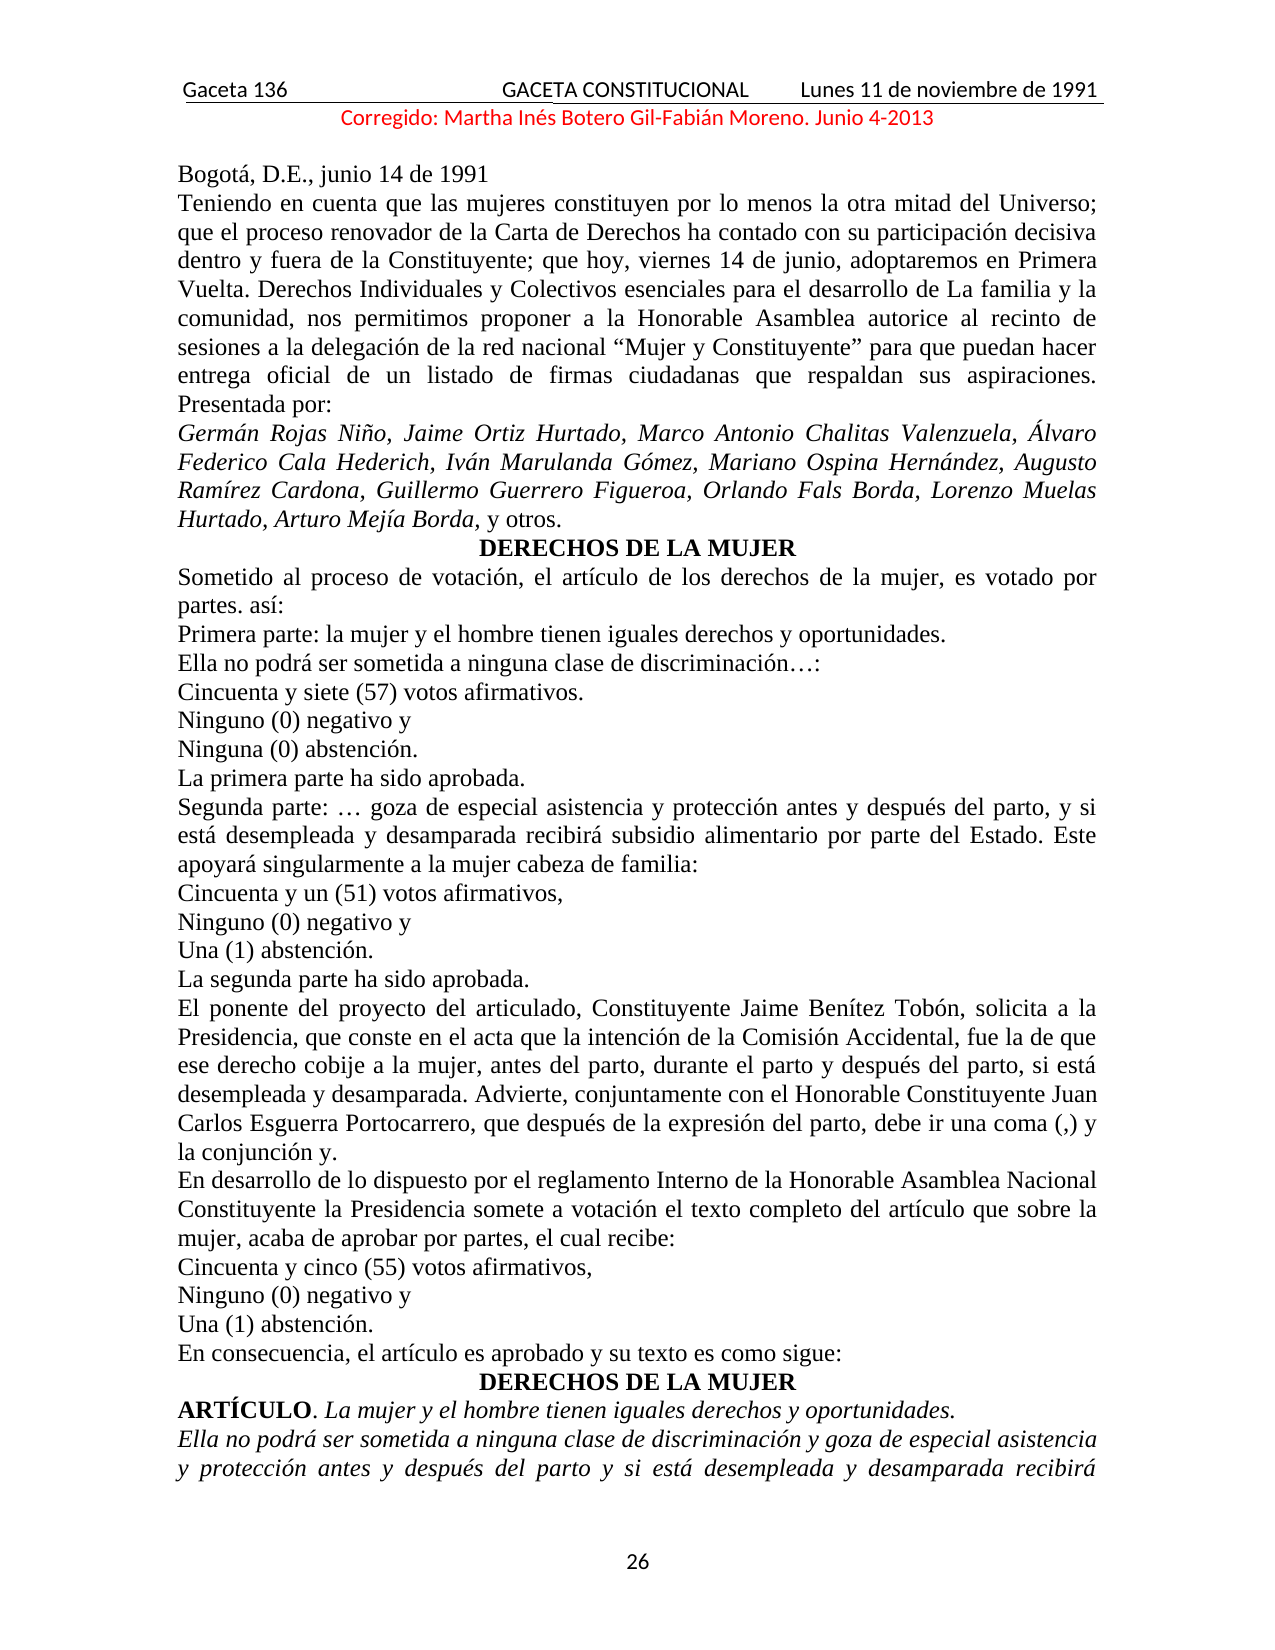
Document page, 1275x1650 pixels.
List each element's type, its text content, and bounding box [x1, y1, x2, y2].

text Germán Rojas Niño, Jaime Ortiz Hurtado, Marco Antonio Chalitas Valenzuela, Álvaro Federico Cala Hederich, Iván Marulanda Gómez, Mariano Ospina Hernández, Augusto Ramírez Cardona, Guillermo Guerrero Figueroa, Orlando Fals Borda, Lorenzo Muelas Hurtado, Arturo Mejía Borda, y otros. [177, 418, 1098, 533]
text Sometido al proceso de votación, el artículo de los derechos de la mujer, es votado por partes. así: [177, 562, 1098, 619]
text Ninguna (0) abstención. [177, 734, 1098, 763]
text ARTÍCULO. La mujer y el hombre tienen iguales derechos y oportunidades. [177, 1395, 1098, 1424]
text Teniendo en cuenta que las mujeres constituyen por lo menos la otra mitad del Universo; que el proceso renovador de la Carta de Derechos ha contado con su participación decisiva dentro y fuera de la Constituyente; que hoy, viernes 14 de junio, adoptaremos en Primera Vuelta. Derechos Individuales y Colectivos esenciales para el desarrollo de La familia y la comunidad, nos permitimos proponer a la Honorable Asamblea autorice al recinto de sesiones a la delegación de la red nacional “Mujer y Constituyente” para que puedan hacer entrega oficial de un listado de firmas ciudadanas que respaldan sus aspiraciones. Presentada por: [177, 188, 1098, 418]
text Una (1) abstención. [177, 1309, 1098, 1338]
text Cincuenta y siete (57) votos afirmativos. [177, 677, 1098, 705]
text El ponente del proyecto del articulado, Constituyente Jaime Benítez Tobón, solicita a la Presidencia, que conste en el acta que la intención de la Comisión Accidental, fue la de que ese derecho cobije a la mujer, antes del parto, durante el parto y después del parto, si está desempleada y desamparada. Advierte, conjuntamente con el Honorable Constituyente Juan Carlos Esguerra Portocarrero, que después de la expresión del parto, debe ir una coma (,) y la conjunción y. [177, 993, 1098, 1165]
text DERECHOS DE LA MUJER [177, 1367, 1098, 1395]
text En consecuencia, el artículo es aprobado y su texto es como sigue: [177, 1338, 1098, 1367]
text DERECHOS DE LA MUJER [177, 533, 1098, 562]
text Ninguno (0) negativo y [177, 1280, 1098, 1309]
text La segunda parte ha sido aprobada. [177, 964, 1098, 993]
text Ella no podrá ser sometida a ninguna clase de discriminación…: [177, 648, 1098, 677]
text La primera parte ha sido aprobada. [177, 763, 1098, 792]
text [177, 1424, 1098, 1482]
text Una (1) abstención. [177, 935, 1098, 964]
text Cincuenta y un (51) votos afirmativos, [177, 878, 1098, 907]
text En desarrollo de lo dispuesto por el reglamento Interno de la Honorable Asamblea Nacional Constituyente la Presidencia somete a votación el texto completo del artículo que sobre la mujer, acaba de aprobar por partes, el cual recibe: [177, 1165, 1098, 1252]
text Segunda parte: … goza de especial asistencia y protección antes y después del parto, y si está desempleada y desamparada recibirá subsidio alimentario por parte del Estado. Este apoyará singularmente a la mujer cabeza de familia: [177, 792, 1098, 878]
text Primera parte: la mujer y el hombre tienen iguales derechos y oportunidades. [177, 619, 1098, 648]
text Ninguno (0) negativo y [177, 705, 1098, 734]
text Ninguno (0) negativo y [177, 907, 1098, 935]
text Bogotá, D.E., junio 14 de 1991 [177, 159, 1098, 188]
text Cincuenta y cinco (55) votos afirmativos, [177, 1252, 1098, 1280]
